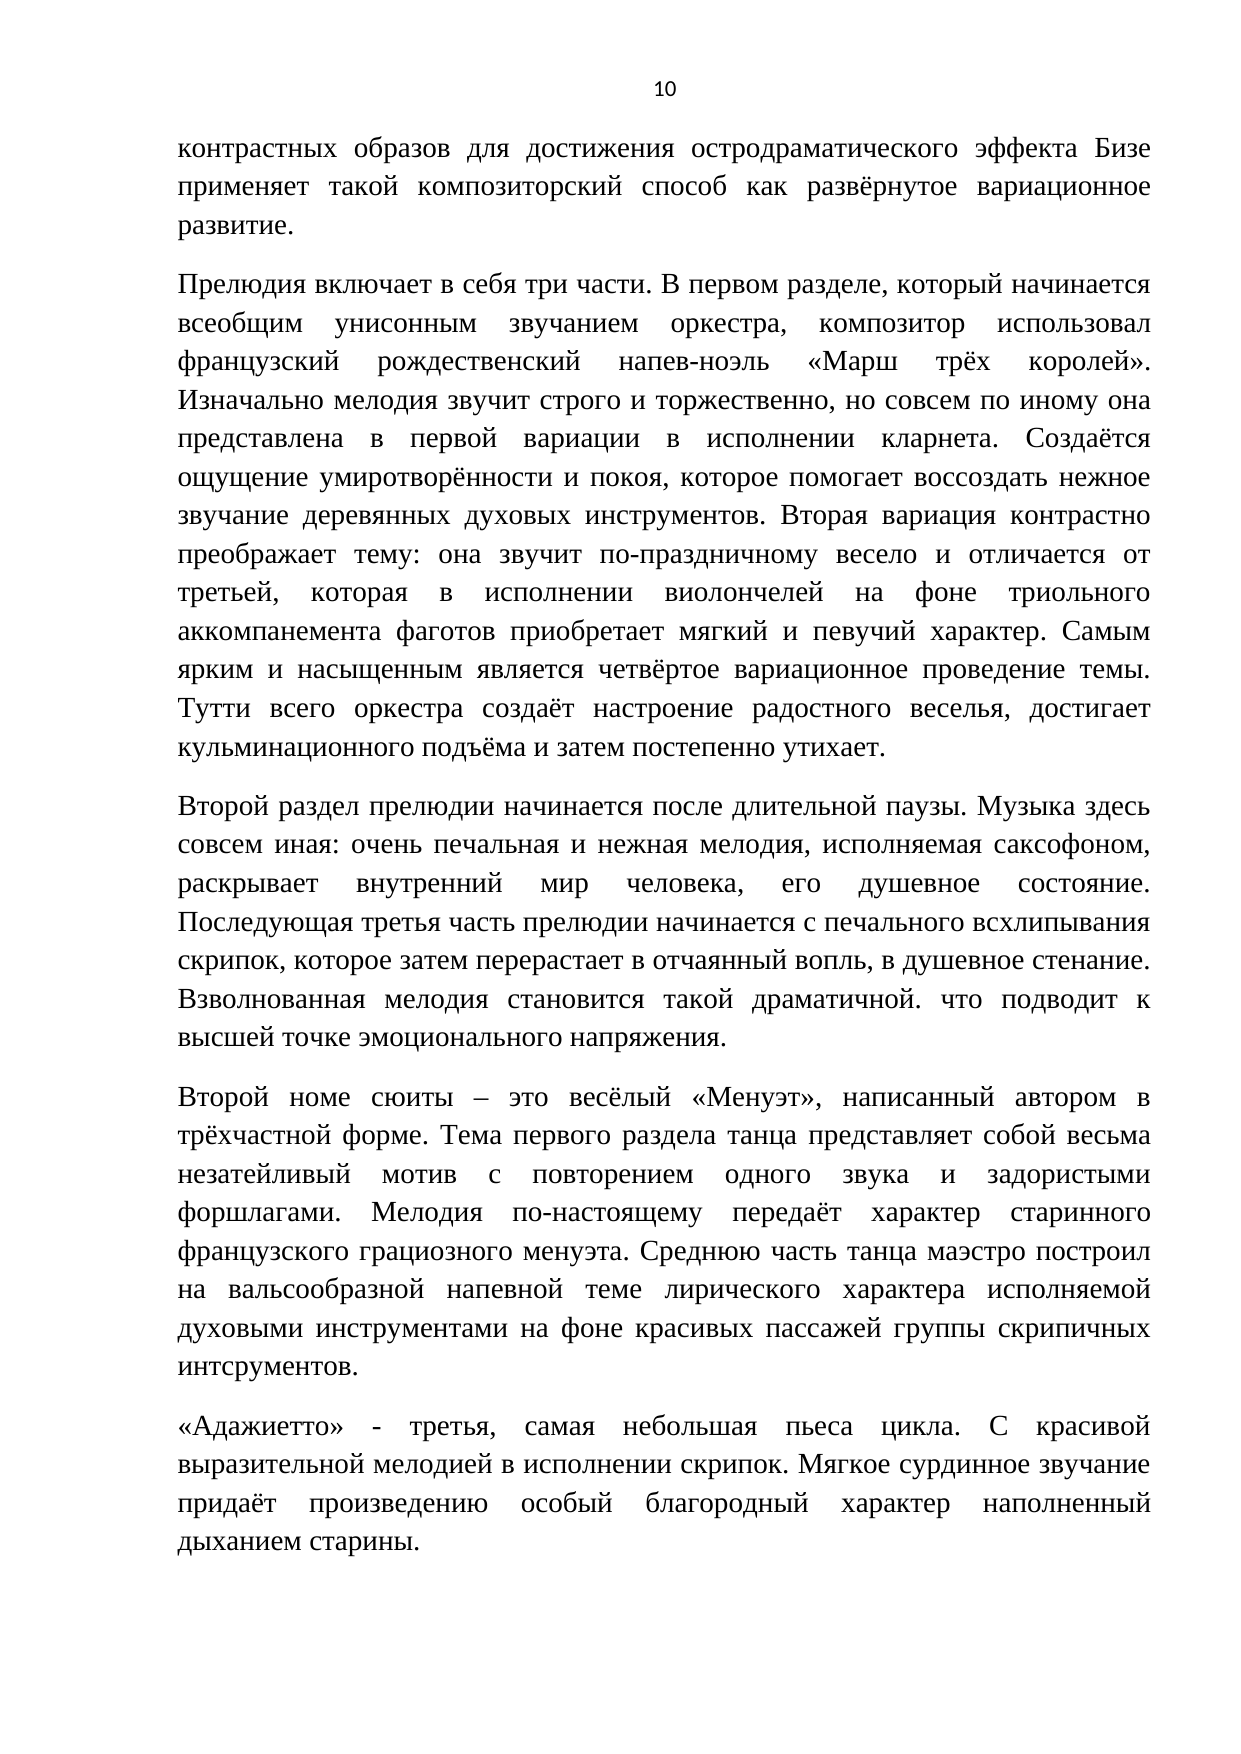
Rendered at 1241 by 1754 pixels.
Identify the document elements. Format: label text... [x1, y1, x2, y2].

text Второй номе сюиты – это весёлый «Менуэт», написанный автором в трёхчастной форме. Тема первого раздела танца представляет собой весьма незатейливый мотив с повторением одного звука и задористыми форшлагами. Мелодия по-настоящему передаёт характер старинного французского грациозного менуэта. Среднюю часть танца маэстро построил на вальсообразной напевной теме лирического характера исполняемой духовыми инструментами на фоне красивых пассажей группы скрипичных интсрументов. [177, 1079, 1152, 1382]
text Второй раздел прелюдии начинается после длительной паузы. Музыка здесь совсем иная: очень печальная и нежная мелодия, исполняемая саксофоном, раскрывает внутренний мир человека, его душевное состояние. Последующая третья часть прелюдии начинается с печального всхлипывания скрипок, которое затем перерастает в отчаянный вопль, в душевное стенание. Взволнованная мелодия становится такой драматичной. что подводит к высшей точке эмоционального напряжения. [177, 788, 1152, 1053]
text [177, 130, 1152, 240]
text Прелюдия включает в себя три части. В первом разделе, который начинается всеобщим унисонным звучанием оркестра, композитор использовал французский рождественский напев-ноэль «Марш трёх королей». Изначально мелодия звучит строго и торжественно, но совсем по иному она представлена в первой вариации в исполнении кларнета. Создаётся ощущение умиротворённости и покоя, которое помогает воссоздать нежное звучание деревянных духовых инструментов. Вторая вариация контрастно преображает тему: она звучит по-праздничному весело и отличается от третьей, которая в исполнении виолончелей на фоне триольного аккомпанемента фаготов приобретает мягкий и певучий характер. Самым ярким и насыщенным является четвёртое вариационное проведение темы. Тутти всего оркестра создаёт настроение радостного веселья, достигает кульминационного подъёма и затем постепенно утихает. [177, 266, 1152, 762]
text «Адажиетто» - третья, самая небольшая пьеса цикла. С красивой выразительной мелодией в исполнении скрипок. Мягкое сурдинное звучание придаёт произведению особый благородный характер наполненный дыханием старины. [177, 1408, 1152, 1557]
